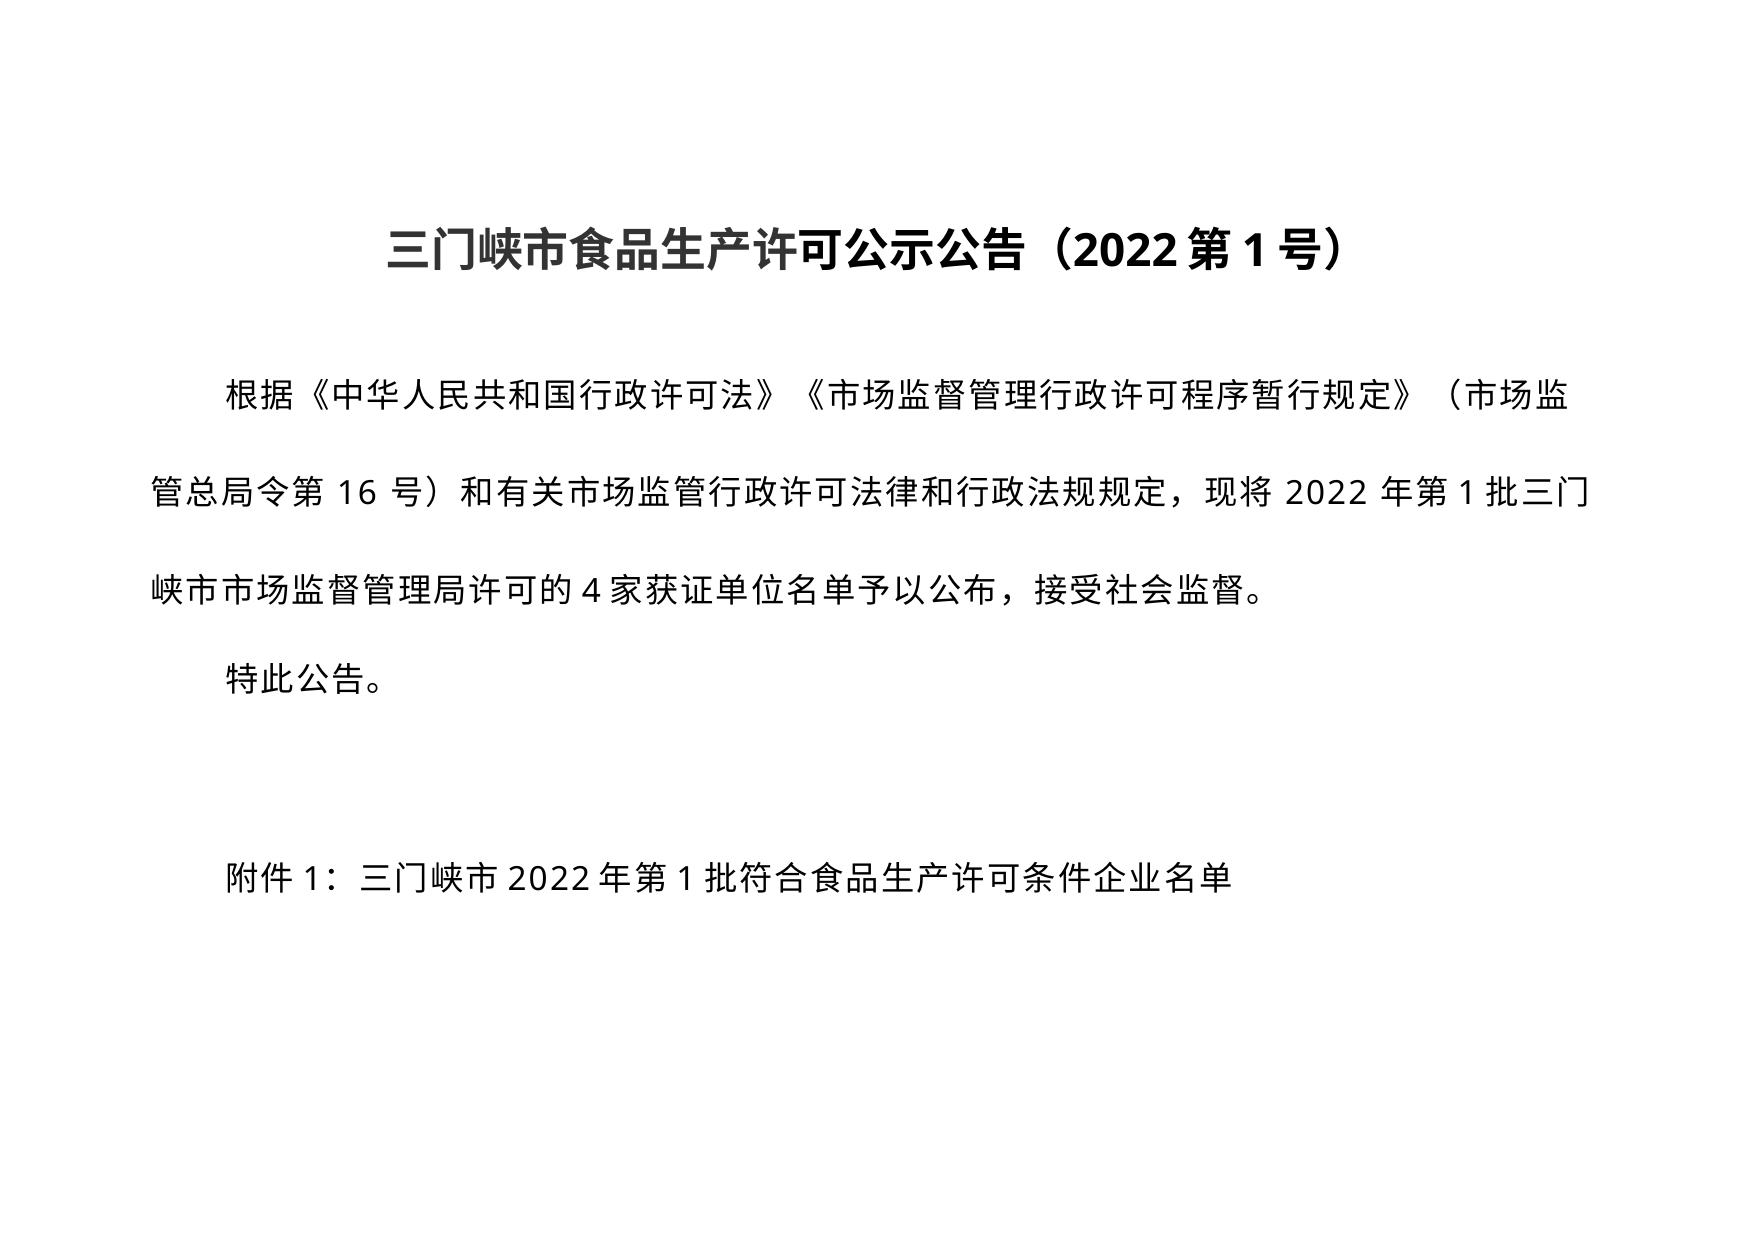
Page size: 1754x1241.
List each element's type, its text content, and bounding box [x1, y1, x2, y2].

text 特此公告。 [150, 644, 1604, 709]
text 三门峡市食品生产许可公示公告（2022第1号） [150, 198, 1604, 295]
text 附件1：三门峡市2022年第1批符合食品生产许可条件企业名单 [150, 844, 1604, 909]
text 根据《中华人民共和国行政许可法》《市场监督管理行政许可程序暂行规定》（市场监管总局令第 16 号）和有关市场监管行政许可法律和行政法规规定，现将 2022 年第1批三门峡市市场监督管理局许可的4家获证单位名单予以公布，接受社会监督。 [150, 360, 1604, 620]
